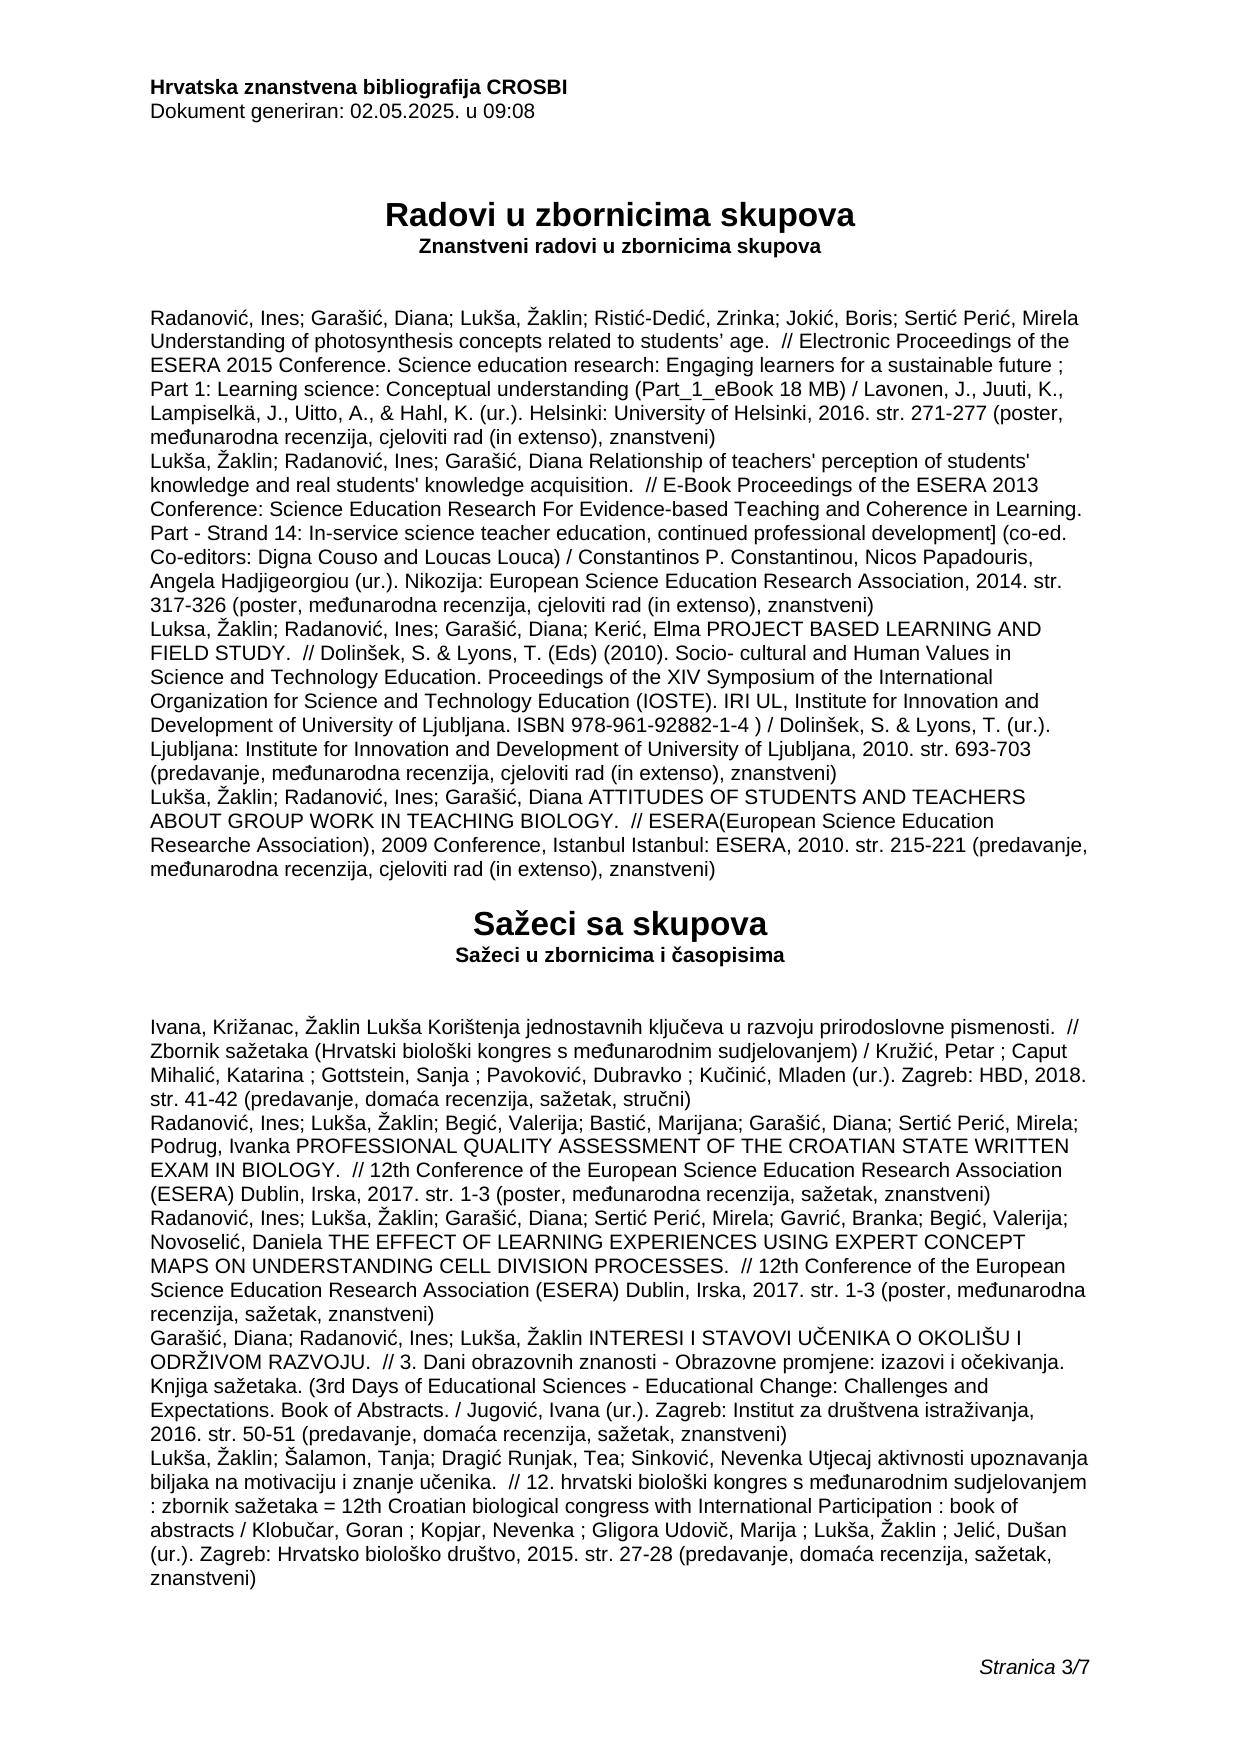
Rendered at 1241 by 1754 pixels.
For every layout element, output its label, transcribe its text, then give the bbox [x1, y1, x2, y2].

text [150, 1326, 1090, 1446]
text Luksa, Žaklin; Radanović, Ines; Garašić, Diana; Kerić, Elma [150, 617, 1090, 784]
subtitle Znanstveni radovi u zbornicima skupova [150, 233, 1090, 257]
text Radanović, Ines; Lukša, Žaklin; Garašić, Diana; Sertić Perić, Mirela; Gavrić, Branka; Begić, Valerija; Novoselić, Daniela [150, 1206, 1090, 1326]
text Lukša, Žaklin; Šalamon, Tanja; Dragić Runjak, Tea; Sinković, Nevenka [150, 1446, 1090, 1589]
subtitle Sažeci u zbornicima i časopisima [150, 943, 1090, 967]
text Lukša, Žaklin; Radanović, Ines; Garašić, Diana [150, 784, 1090, 880]
subtitle Radovi u zbornicima skupova [150, 195, 1090, 233]
subtitle Sažeci sa skupova [150, 904, 1090, 943]
text Radanović, Ines; Garašić, Diana; Lukša, Žaklin; Ristić-Dedić, Zrinka; Jokić, Boris; Sertić Perić, Mirela [150, 305, 1090, 449]
text Lukša, Žaklin; Radanović, Ines; Garašić, Diana [150, 449, 1090, 617]
text Radanović, Ines; Lukša, Žaklin; Begić, Valerija; Bastić, Marijana; Garašić, Diana; Sertić Perić, Mirela; Podrug, Ivanka [150, 1110, 1090, 1206]
text Ivana, Križanac, Žaklin Lukša [150, 1014, 1090, 1110]
